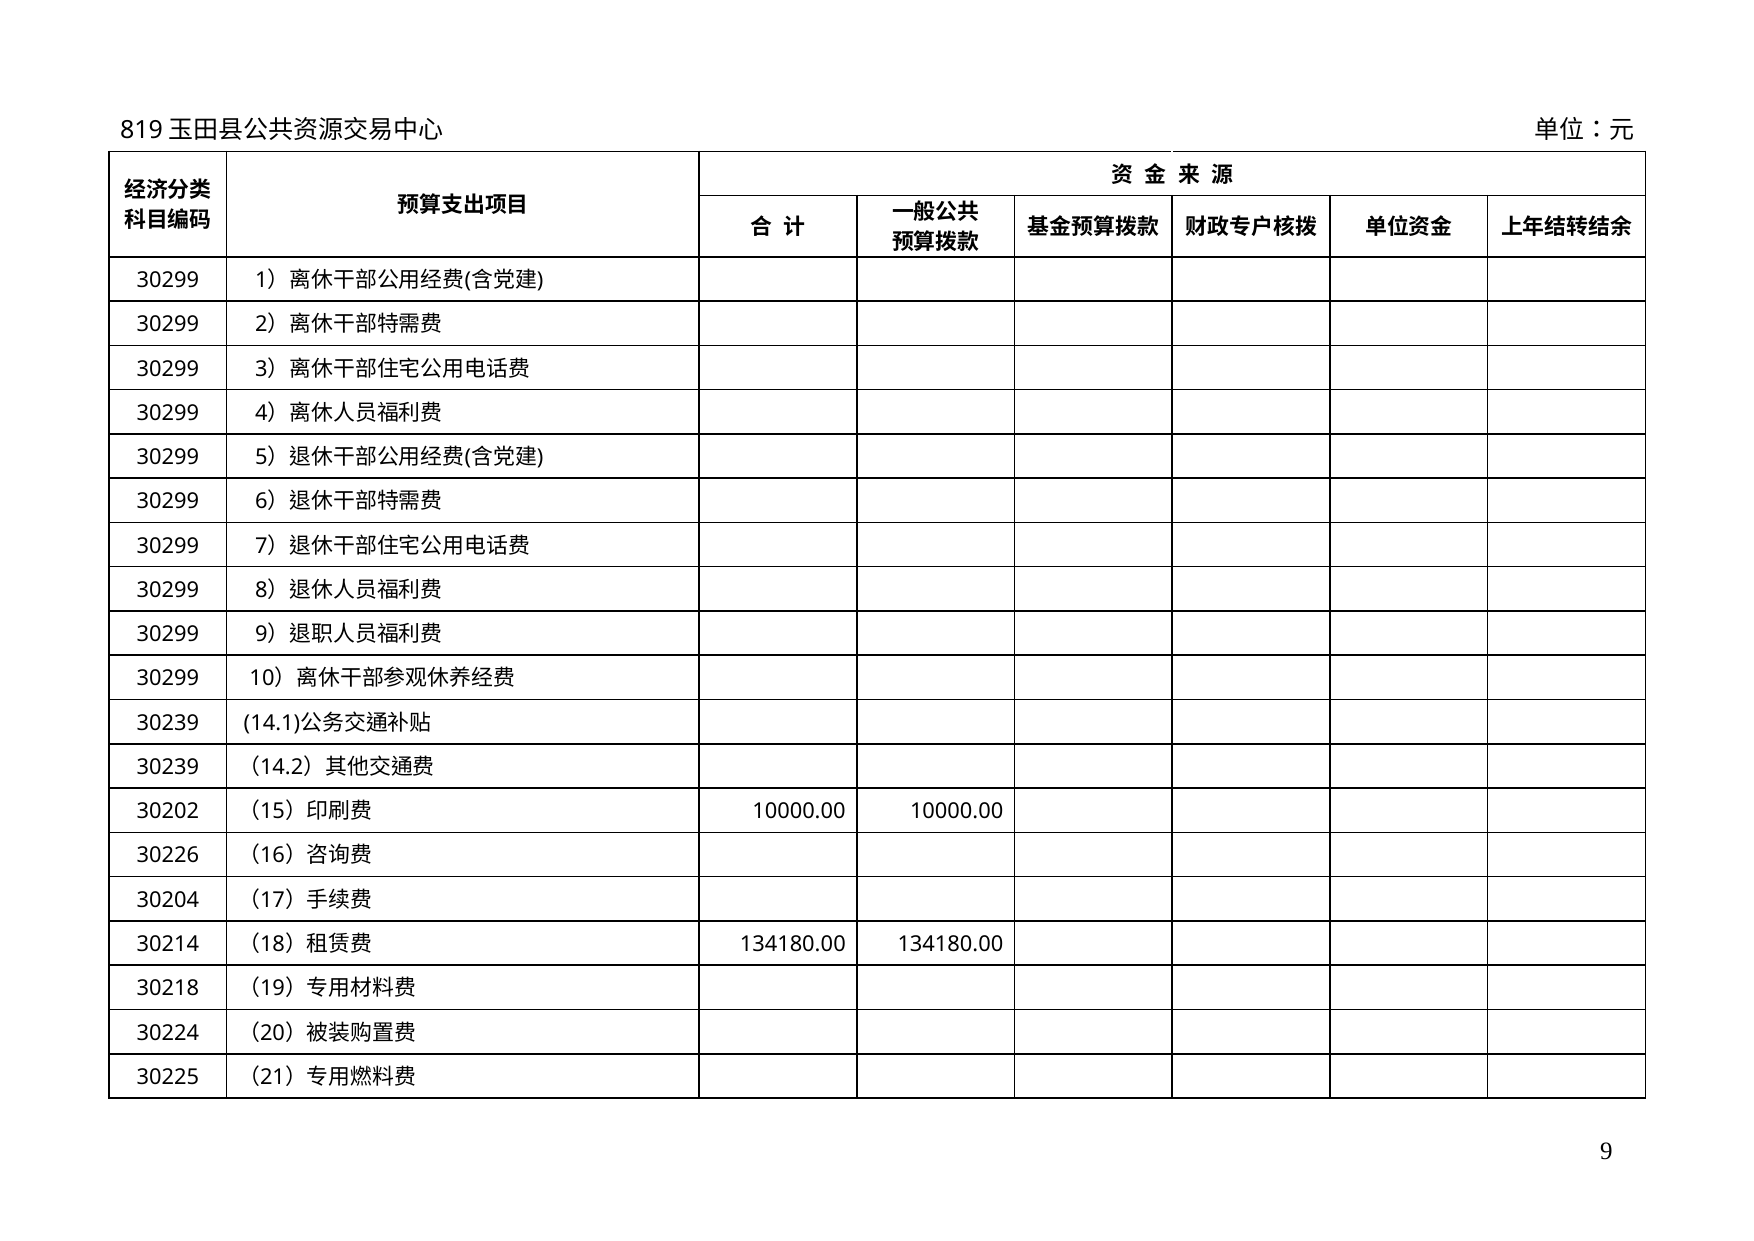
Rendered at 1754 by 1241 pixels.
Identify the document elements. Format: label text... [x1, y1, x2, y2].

table_cell （16）咨询费 [227, 833, 698, 876]
table_cell [1488, 435, 1645, 477]
table_cell [1488, 1010, 1645, 1053]
table_cell [700, 523, 856, 566]
table_cell [700, 435, 856, 477]
table_cell [858, 346, 1014, 389]
table_cell [1173, 390, 1329, 433]
table_cell [1015, 1010, 1171, 1053]
table_cell [700, 567, 856, 610]
table_cell [1173, 479, 1329, 522]
table_cell [700, 700, 856, 743]
table_cell 8）退休人员福利费 [227, 567, 698, 610]
table_cell （15）印刷费 [227, 789, 698, 831]
table_cell 30202 [110, 789, 226, 831]
table_cell [1173, 656, 1329, 699]
table_cell （20）被装购置费 [227, 1010, 698, 1053]
table_cell [1173, 789, 1329, 831]
table_cell [1015, 789, 1171, 831]
table_cell [700, 745, 856, 787]
table_cell [1173, 1010, 1329, 1053]
table_cell [1488, 966, 1645, 1008]
table_cell 一般公共 预算拨款 [858, 196, 1014, 256]
table_cell （19）专用材料费 [227, 966, 698, 1008]
table_cell [1015, 435, 1171, 477]
table_cell [1331, 656, 1487, 699]
table_cell [1173, 833, 1329, 876]
table_cell [858, 700, 1014, 743]
table_cell [1015, 479, 1171, 522]
table_cell (14.1)公务交通补贴 [227, 700, 698, 743]
table_cell 4）离休人员福利费 [227, 390, 698, 433]
table_cell [1488, 346, 1645, 389]
table_cell [1331, 966, 1487, 1008]
table_cell [1015, 612, 1171, 654]
table_cell [700, 302, 856, 344]
table_cell 30218 [110, 966, 226, 1008]
table_cell [1173, 302, 1329, 344]
table_cell [1173, 346, 1329, 389]
table_cell 30226 [110, 833, 226, 876]
table_cell [858, 745, 1014, 787]
table_cell [1331, 390, 1487, 433]
table_cell [1015, 833, 1171, 876]
table_cell 上年结转结余 [1488, 196, 1645, 256]
table_cell [1015, 922, 1171, 964]
table_cell 30214 [110, 922, 226, 964]
table_cell [1173, 612, 1329, 654]
table_cell [1173, 966, 1329, 1008]
table_cell [858, 435, 1014, 477]
table_cell 30239 [110, 700, 226, 743]
table_cell 30204 [110, 877, 226, 920]
table_cell （21）专用燃料费 [227, 1055, 698, 1097]
table_cell 30299 [110, 390, 226, 433]
table_cell 资 金 来 源 [700, 152, 1645, 195]
table_cell [1331, 302, 1487, 344]
table_cell [1488, 789, 1645, 831]
table_cell [1488, 390, 1645, 433]
table_cell [700, 612, 856, 654]
table_cell 10000.00 [700, 789, 856, 831]
table_cell 30299 [110, 302, 226, 344]
table_cell [1173, 258, 1329, 300]
table_cell [1331, 745, 1487, 787]
table_cell 30299 [110, 567, 226, 610]
table_cell [1015, 656, 1171, 699]
table_cell 30239 [110, 745, 226, 787]
table_cell [858, 966, 1014, 1008]
table_cell 单位资金 [1331, 196, 1487, 256]
table_cell [1488, 922, 1645, 964]
table_cell [858, 390, 1014, 433]
table_cell [858, 1010, 1014, 1053]
table_cell [1331, 789, 1487, 831]
table_cell [1488, 833, 1645, 876]
table_cell （14.2）其他交通费 [227, 745, 698, 787]
table_cell [1488, 877, 1645, 920]
table_cell [858, 612, 1014, 654]
table_cell [1331, 523, 1487, 566]
table_cell [700, 346, 856, 389]
table_cell [1488, 302, 1645, 344]
table_cell 合 计 [700, 196, 856, 256]
table_cell [1331, 700, 1487, 743]
table_cell [1015, 258, 1171, 300]
table_cell [1173, 567, 1329, 610]
table_cell [858, 1055, 1014, 1097]
table_cell 30299 [110, 435, 226, 477]
table_cell [1331, 435, 1487, 477]
table_cell [1173, 523, 1329, 566]
table_cell [858, 877, 1014, 920]
table_cell 2）离休干部特需费 [227, 302, 698, 344]
table_cell 10000.00 [858, 789, 1014, 831]
table_cell 5）退休干部公用经费(含党建) [227, 435, 698, 477]
table_cell [700, 390, 856, 433]
table_cell [1015, 523, 1171, 566]
table_cell 30299 [110, 612, 226, 654]
table_cell [700, 656, 856, 699]
table_cell [858, 567, 1014, 610]
table_cell [700, 1010, 856, 1053]
table_cell [1331, 1055, 1487, 1097]
table_cell 30225 [110, 1055, 226, 1097]
table_cell 30224 [110, 1010, 226, 1053]
table_cell [1488, 700, 1645, 743]
table_cell [1488, 656, 1645, 699]
table_cell [1173, 877, 1329, 920]
table_cell （17）手续费 [227, 877, 698, 920]
table_cell [1331, 612, 1487, 654]
table_cell 30299 [110, 258, 226, 300]
table_cell [1173, 700, 1329, 743]
table_cell [1331, 258, 1487, 300]
table_cell [1488, 567, 1645, 610]
table_cell [1488, 479, 1645, 522]
table_cell （18）租赁费 [227, 922, 698, 964]
table_cell [1015, 966, 1171, 1008]
table_cell [1015, 346, 1171, 389]
table_cell 9）退职人员福利费 [227, 612, 698, 654]
table_cell [700, 258, 856, 300]
table_cell [1488, 745, 1645, 787]
table_cell 30299 [110, 523, 226, 566]
table_cell [1488, 258, 1645, 300]
table_cell [1488, 523, 1645, 566]
table_cell [700, 966, 856, 1008]
table_cell [1331, 346, 1487, 389]
table_cell 134180.00 [700, 922, 856, 964]
table_cell [1015, 745, 1171, 787]
table_cell 7）退休干部住宅公用电话费 [227, 523, 698, 566]
table_cell [858, 656, 1014, 699]
table_cell 10）离休干部参观休养经费 [227, 656, 698, 699]
table_cell [1331, 479, 1487, 522]
table_cell [1015, 567, 1171, 610]
table_cell 财政专户核拨 [1173, 196, 1329, 256]
table_cell [858, 258, 1014, 300]
table_cell [1015, 390, 1171, 433]
table_cell [1488, 612, 1645, 654]
table_cell [858, 479, 1014, 522]
table_cell [1015, 1055, 1171, 1097]
table_cell 1）离休干部公用经费(含党建) [227, 258, 698, 300]
table_cell 30299 [110, 346, 226, 389]
table_cell [1331, 922, 1487, 964]
table_cell 30299 [110, 656, 226, 699]
table_cell [1331, 833, 1487, 876]
table_cell [1173, 435, 1329, 477]
table_cell 3）离休干部住宅公用电话费 [227, 346, 698, 389]
table_cell 基金预算拨款 [1015, 196, 1171, 256]
table_cell 预算支出项目 [227, 152, 698, 256]
table_cell 6）退休干部特需费 [227, 479, 698, 522]
table_cell [1331, 567, 1487, 610]
table_cell 30299 [110, 479, 226, 522]
table_cell [1015, 877, 1171, 920]
table_cell [1173, 922, 1329, 964]
table_cell [1488, 1055, 1645, 1097]
table_cell [700, 877, 856, 920]
table_cell [1015, 700, 1171, 743]
table_cell 经济分类科目编码 [110, 152, 226, 256]
table_header 单位：元 [1173, 108, 1645, 151]
table_cell [858, 302, 1014, 344]
table_cell [858, 523, 1014, 566]
table_cell [858, 833, 1014, 876]
table_cell [1331, 1010, 1487, 1053]
table_cell 134180.00 [858, 922, 1014, 964]
table_cell [1173, 1055, 1329, 1097]
table_cell [1331, 877, 1487, 920]
table_cell [1173, 745, 1329, 787]
table_cell [700, 1055, 856, 1097]
table_cell [700, 833, 856, 876]
table_cell [700, 479, 856, 522]
table_header 819玉田县公共资源交易中心 [110, 108, 1171, 151]
table_cell [1015, 302, 1171, 344]
